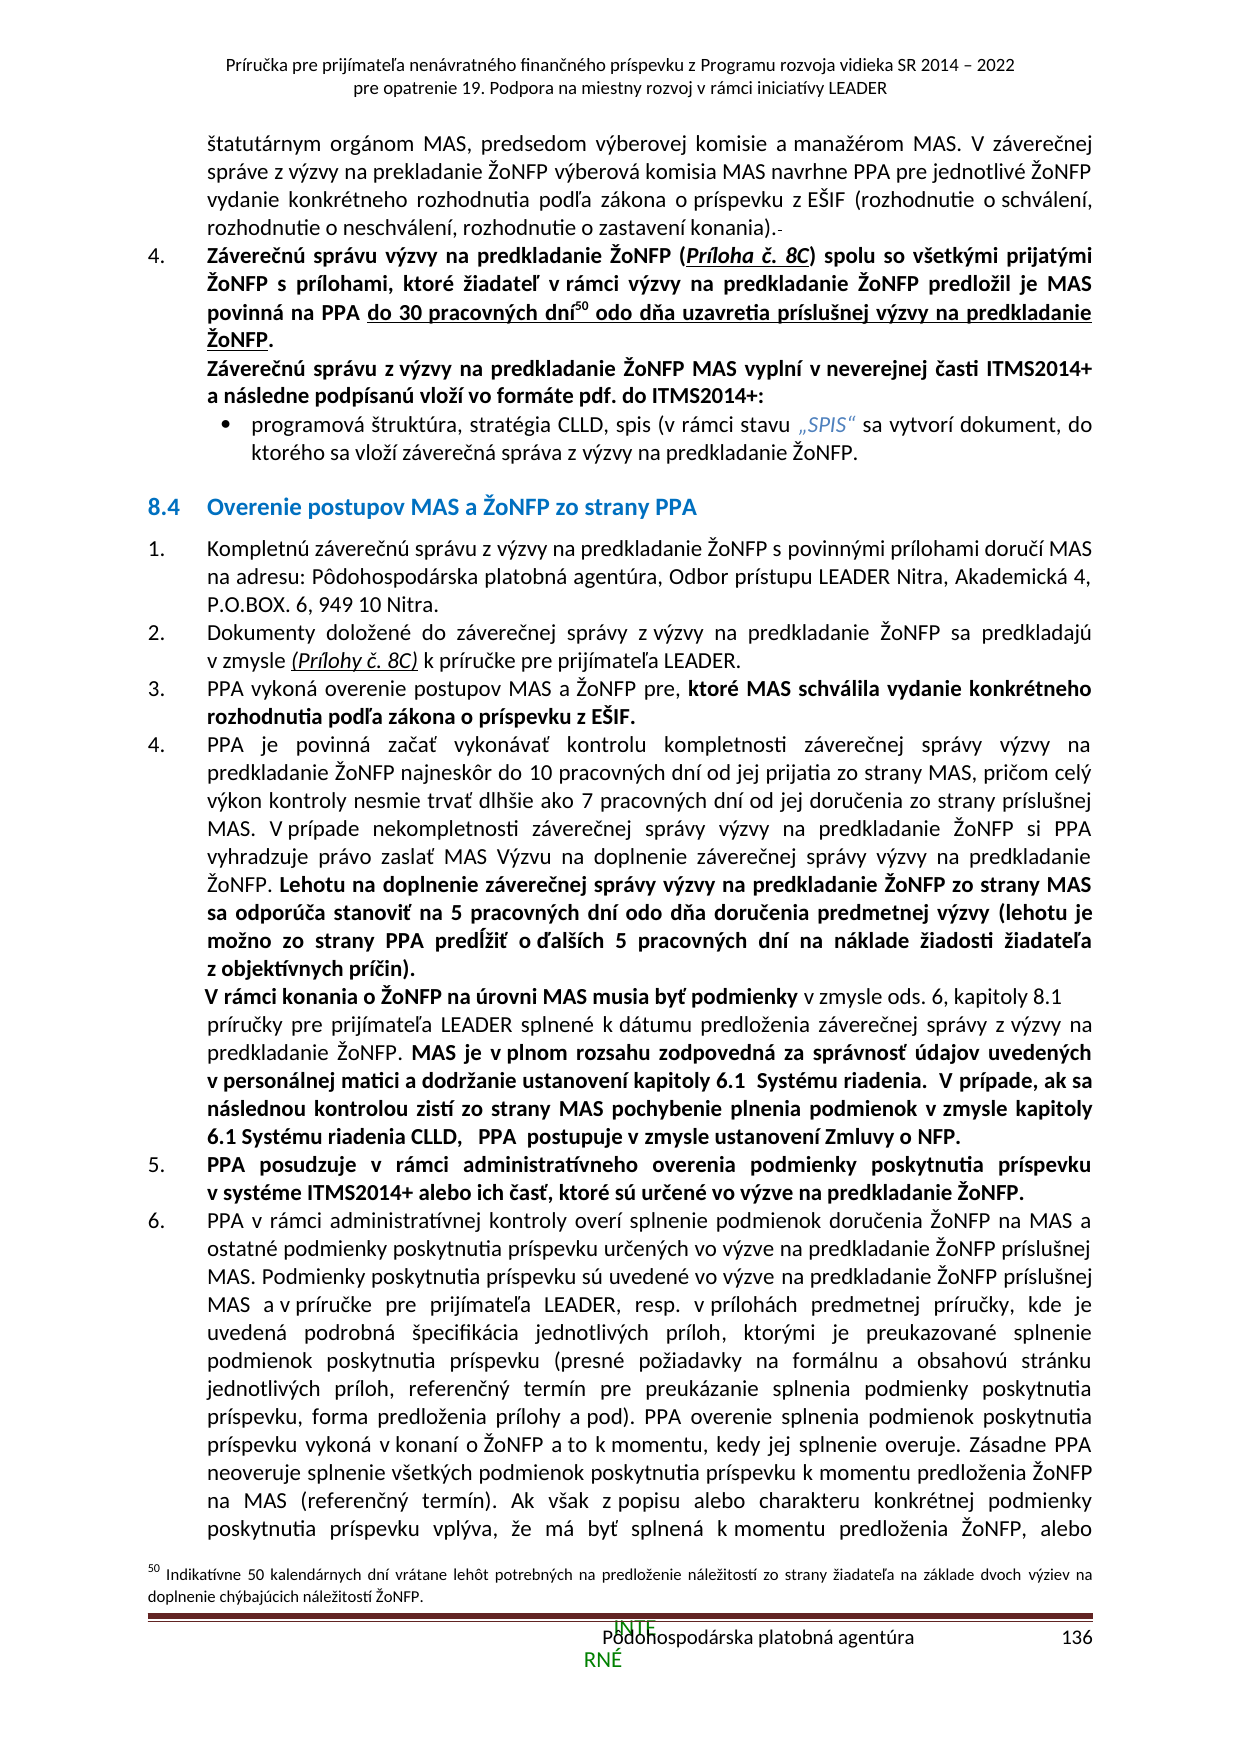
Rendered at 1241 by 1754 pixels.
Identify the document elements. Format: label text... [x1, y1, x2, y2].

list Dokumenty doložené do záverečnej správy z výzvy na predkladanie ŽoNFP sa predkladajú v zmysle (Prílohy č. 8C) k príručke pre prijímateľa LEADER. [148, 618, 1093, 674]
list PPA posudzuje v rámci administratívneho overenia podmienky poskytnutia príspevku v systéme ITMS2014+ alebo ich časť, ktoré sú určené vo výzve na predkladanie ŽoNFP. [148, 1150, 1093, 1206]
list PPA je povinná začať vykonávať kontrolu kompletnosti záverečnej správy výzvy na predkladanie ŽoNFP najneskôr do 10 pracovných dní od jej prijatia zo strany MAS, pričom celý výkon kontroly nesmie trvať dlhšie ako 7 pracovných dní od jej doručenia zo strany príslušnej MAS. V prípade nekompletnosti záverečnej správy výzvy na predkladanie ŽoNFP si PPA vyhradzuje právo zaslať MAS Výzvu na doplnenie záverečnej správy výzvy na predkladanie ŽoNFP. Lehotu na doplnenie záverečnej správy výzvy na predkladanie ŽoNFP zo strany MAS sa odporúča stanoviť na 5 pracovných dní odo dňa doručenia predmetnej výzvy (lehotu je možno zo strany PPA predĺžiť o ďalších 5 pracovných dní na náklade žiadosti žiadateľa z objektívnych príčin). [148, 730, 1093, 982]
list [148, 129, 1093, 242]
text V rámci konania o ŽoNFP na úrovni MAS musia byť podmienky v zmysle ods. 6, kapitoly 8.1 [148, 982, 1093, 1010]
list Záverečnú správu výzvy na predkladanie ŽoNFP (Príloha č. 8C) spolu so všetkými prijatými ŽoNFP s prílohami, ktoré žiadateľ v rámci výzvy na predkladanie ŽoNFP predložil je MAS povinná na PPA do 30 pracovných dní odo dňa uzavretia príslušnej výzvy na predkladanie ŽoNFP. [148, 242, 1093, 354]
text príručky pre prijímateľa LEADER splnené k dátumu predloženia záverečnej správy z výzvy na predkladanie ŽoNFP. MAS je v plnom rozsahu zodpovedná za správnosť údajov uvedených v personálnej matici a dodržanie ustanovení kapitoly 6.1 Systému riadenia. V prípade, ak sa následnou kontrolou zistí zo strany MAS pochybenie plnenia podmienok v zmysle kapitoly 6.1 Systému riadenia CLLD, PPA postupuje v zmysle ustanovení Zmluvy o NFP. [207, 1010, 1093, 1150]
list programová štruktúra, stratégia CLLD, spis (v rámci stavu „SPIS“ sa vytvorí dokument, do ktorého sa vloží záverečná správa z výzvy na predkladanie ŽoNFP. [222, 410, 1093, 466]
list Záverečnú správu z výzvy na predkladanie ŽoNFP MAS vyplní v neverejnej časti ITMS2014+ a následne podpísanú vloží vo formáte pdf. do ITMS2014+: [207, 354, 1093, 410]
subtitle Overenie postupov MAS a ŽoNFP zo strany PPA [148, 491, 1093, 521]
list Kompletnú záverečnú správu z výzvy na predkladanie ŽoNFP s povinnými prílohami doručí MAS na adresu: Pôdohospodárska platobná agentúra, Odbor prístupu LEADER Nitra, Akademická 4, P.O.BOX. 6, 949 10 Nitra. [148, 534, 1093, 618]
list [148, 1206, 1093, 1542]
list PPA vykoná overenie postupov MAS a ŽoNFP pre, ktoré MAS schválila vydanie konkrétneho rozhodnutia podľa zákona o príspevku z EŠIF. [148, 674, 1093, 730]
